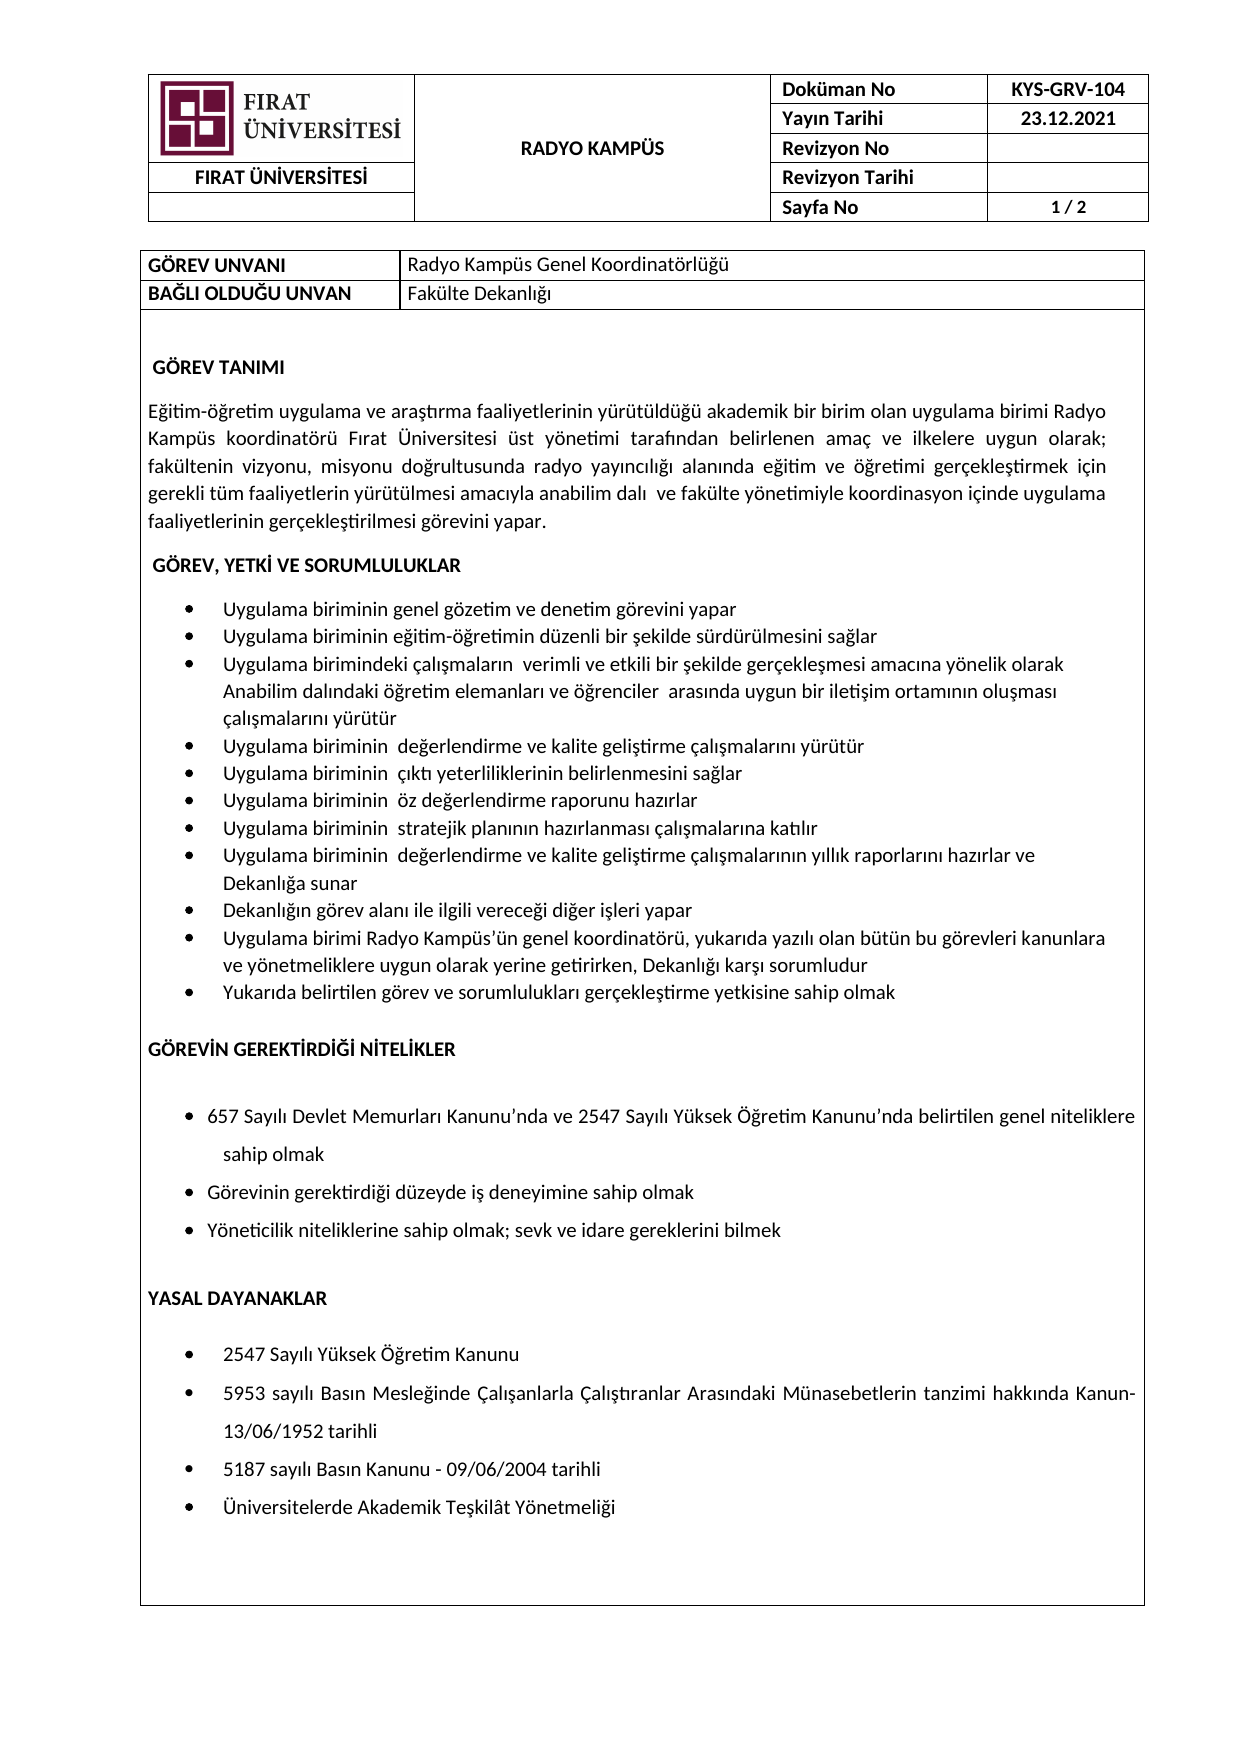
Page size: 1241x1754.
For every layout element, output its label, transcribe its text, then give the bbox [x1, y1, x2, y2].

table_cell GÖREV TANIMI Eğitim-öğretim uygulama ve araştırma faaliyetlerinin yürütüldüğü akademik bir birim olan uygulama birimi Radyo Kampüs koordinatörü Fırat Üniversitesi üst yönetimi tarafından belirlenen amaç ve ilkelere uygun olarak; fakültenin vizyonu, misyonu doğrultusunda radyo yayıncılığı alanında eğitim ve öğretimi gerçekleştirmek için gerekli tüm faaliyetlerin yürütülmesi amacıyla anabilim dalı ve fakülte yönetimiyle koordinasyon içinde uygulama faaliyetlerinin gerçekleştirilmesi görevini yapar. GÖREV, YETKİ VE SORUMLULUKLAR Uygulama biriminin genel gözetim ve denetim görevini yapar Uygulama biriminin eğitim-öğretimin düzenli bir şekilde sürdürülmesini sağlar Uygulama birimindeki çalışmaların verimli ve etkili bir şekilde gerçekleşmesi amacına yönelik olarak Anabilim dalındaki öğretim elemanları ve öğrenciler arasında uygun bir iletişim ortamının oluşması çalışmalarını yürütür Uygulama biriminin değerlendirme ve kalite geliştirme çalışmalarını yürütür Uygulama biriminin çıktı yeterliliklerinin belirlenmesini sağlar Uygulama biriminin öz değerlendirme raporunu hazırlar Uygulama biriminin stratejik planının hazırlanması çalışmalarına katılır Uygulama biriminin değerlendirme ve kalite geliştirme çalışmalarının yıllık raporlarını hazırlar ve Dekanlığa sunar Dekanlığın görev alanı ile ilgili vereceği diğer işleri yapar Uygulama birimi Radyo Kampüs’ün genel koordinatörü, yukarıda yazılı olan bütün bu görevleri kanunlara ve yönetmeliklere uygun olarak yerine getirirken, Dekanlığı karşı sorumludur Yukarıda belirtilen görev ve sorumlulukları gerçekleştirme yetkisine sahip olmak GÖREVİN GEREKTİRDİĞİ NİTELİKLER 657 Sayılı Devlet Memurları Kanunu’nda ve 2547 Sayılı Yüksek Öğretim Kanunu’nda belirtilen genel niteliklere sahip olmak Görevinin gerektirdiği düzeyde iş deneyimine sahip olmak Yöneticilik niteliklerine sahip olmak; sevk ve idare gereklerini bilmek YASAL DAYANAKLAR 2547 Sayılı Yüksek Öğretim Kanunu 5953 sayılı Basın Mesleğinde Çalışanlarla Çalıştıranlar Arasındaki Münasebetlerin tanzimi hakkında Kanun- 13/06/1952 tarihli 5187 sayılı Basın Kanunu - 09/06/2004 tarihli Üniversitelerde Akademik Teşkilât Yönetmeliği [141, 310, 1144, 1605]
table_cell Fakülte Dekanlığı [401, 281, 1144, 309]
table_header Radyo Kampüs Genel Koordinatörlüğü [401, 251, 1144, 279]
table_cell BAĞLI OLDUĞU UNVAN [141, 281, 399, 309]
table_header GÖREV UNVANI [141, 251, 399, 279]
picture [159, 80, 403, 157]
